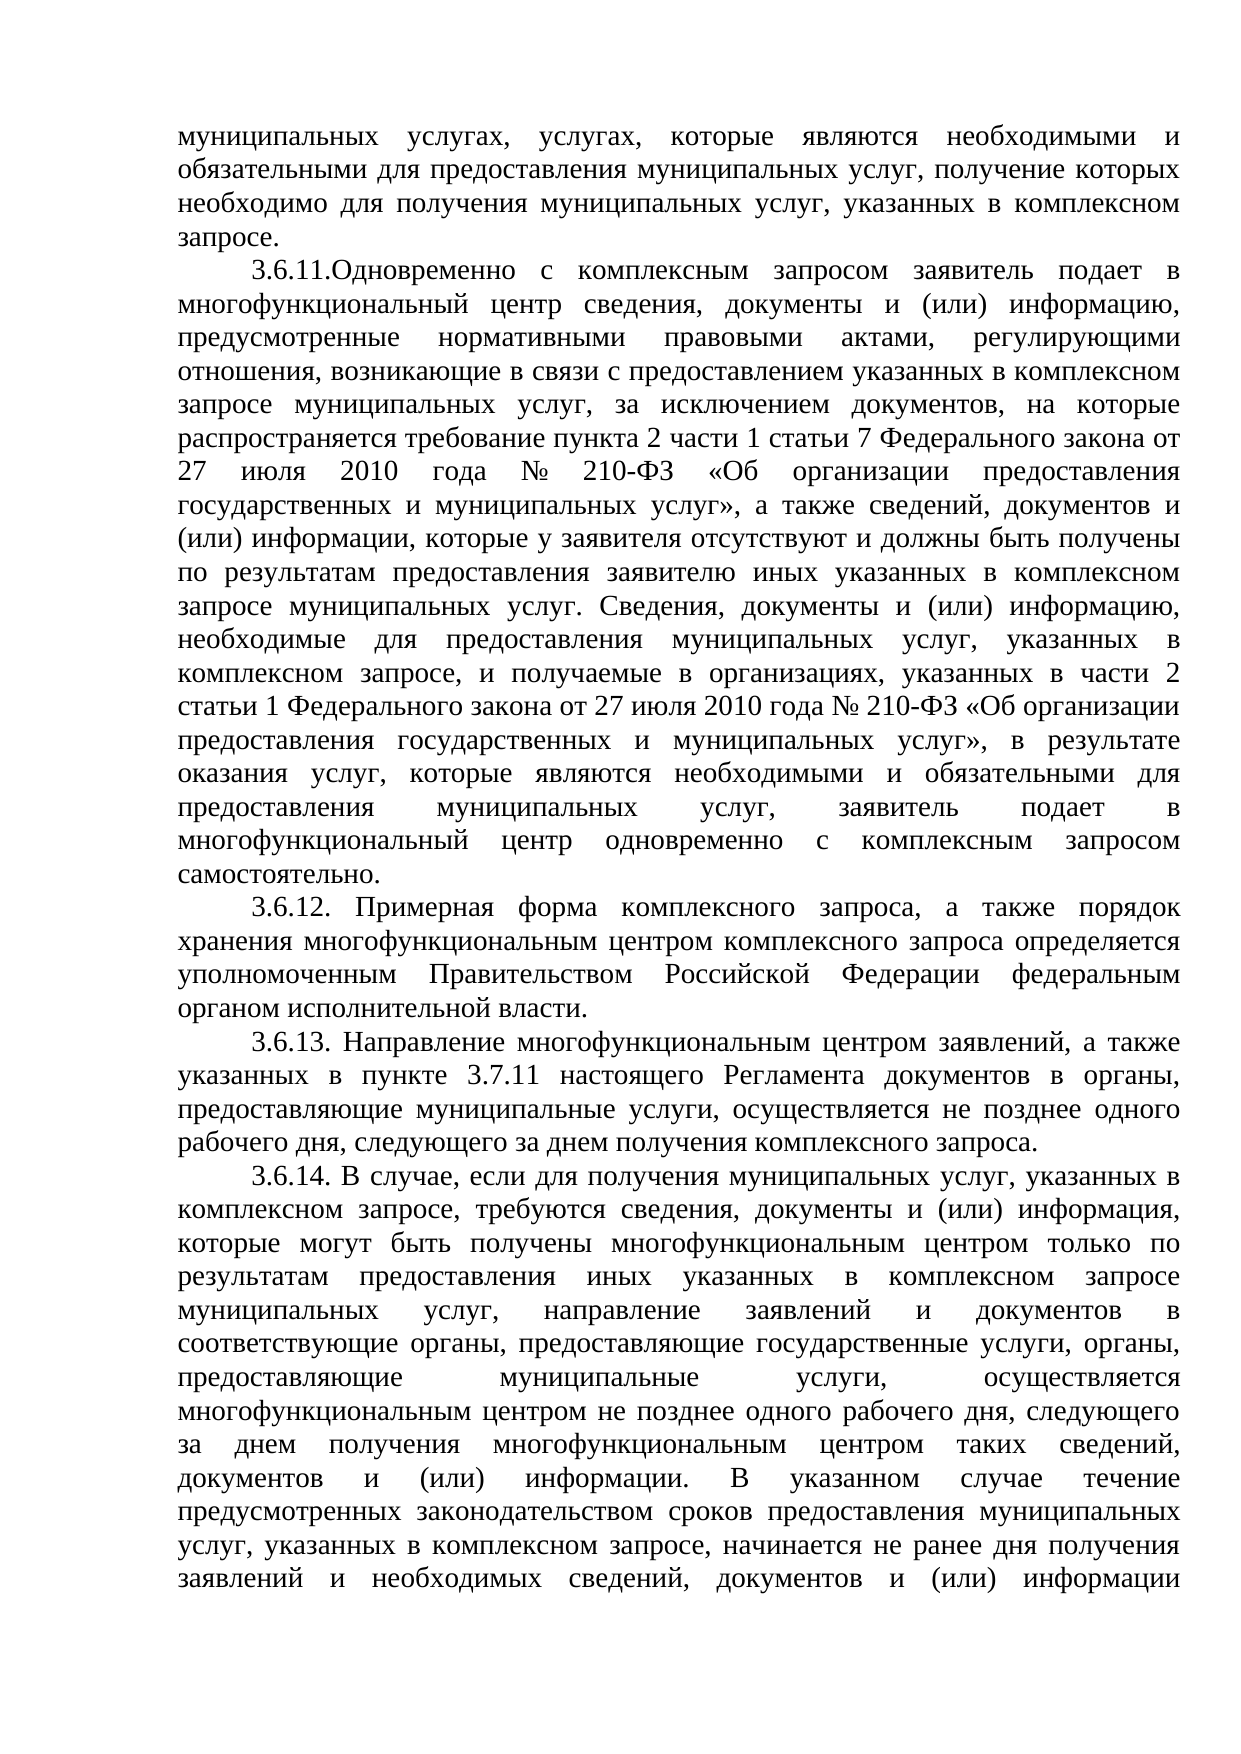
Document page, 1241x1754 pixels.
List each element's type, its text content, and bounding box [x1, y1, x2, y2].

text 3.6.13. Направление многофункциональным центром заявлений, а также указанных в пункте 3.7.11 настоящего Регламента документов в органы, предоставляющие муниципальные услуги, осуществляется не позднее одного рабочего дня, следующего за днем получения комплексного запроса. [177, 1024, 1181, 1158]
text 3.6.12. Примерная форма комплексного запроса, а также порядок хранения многофункциональным центром комплексного запроса определяется уполномоченным Правительством Российской Федерации федеральным органом исполнительной власти. [177, 889, 1181, 1024]
text 3.6.11.Одновременно с комплексным запросом заявитель подает в многофункциональный центр сведения, документы и (или) информацию, предусмотренные нормативными правовыми актами, регулирующими отношения, возникающие в связи с предоставлением указанных в комплексном запросе муниципальных услуг, за исключением документов, на которые распространяется требование пункта 2 части 1 статьи 7 Федерального закона от 27 июля 2010 года № 210-ФЗ «Об организации предоставления государственных и муниципальных услуг», а также сведений, документов и (или) информации, которые у заявителя отсутствуют и должны быть получены по результатам предоставления заявителю иных указанных в комплексном запросе муниципальных услуг. Сведения, документы и (или) информацию, необходимые для предоставления муниципальных услуг, указанных в комплексном запросе, и получаемые в организациях, указанных в части 2 статьи 1 Федерального закона от 27 июля 2010 года № 210-ФЗ «Об организации предоставления государственных и муниципальных услуг», в результате оказания услуг, которые являются необходимыми и обязательными для предоставления муниципальных услуг, заявитель подает в многофункциональный центр одновременно с комплексным запросом самостоятельно. [177, 252, 1181, 889]
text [177, 1158, 1181, 1594]
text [177, 118, 1181, 252]
